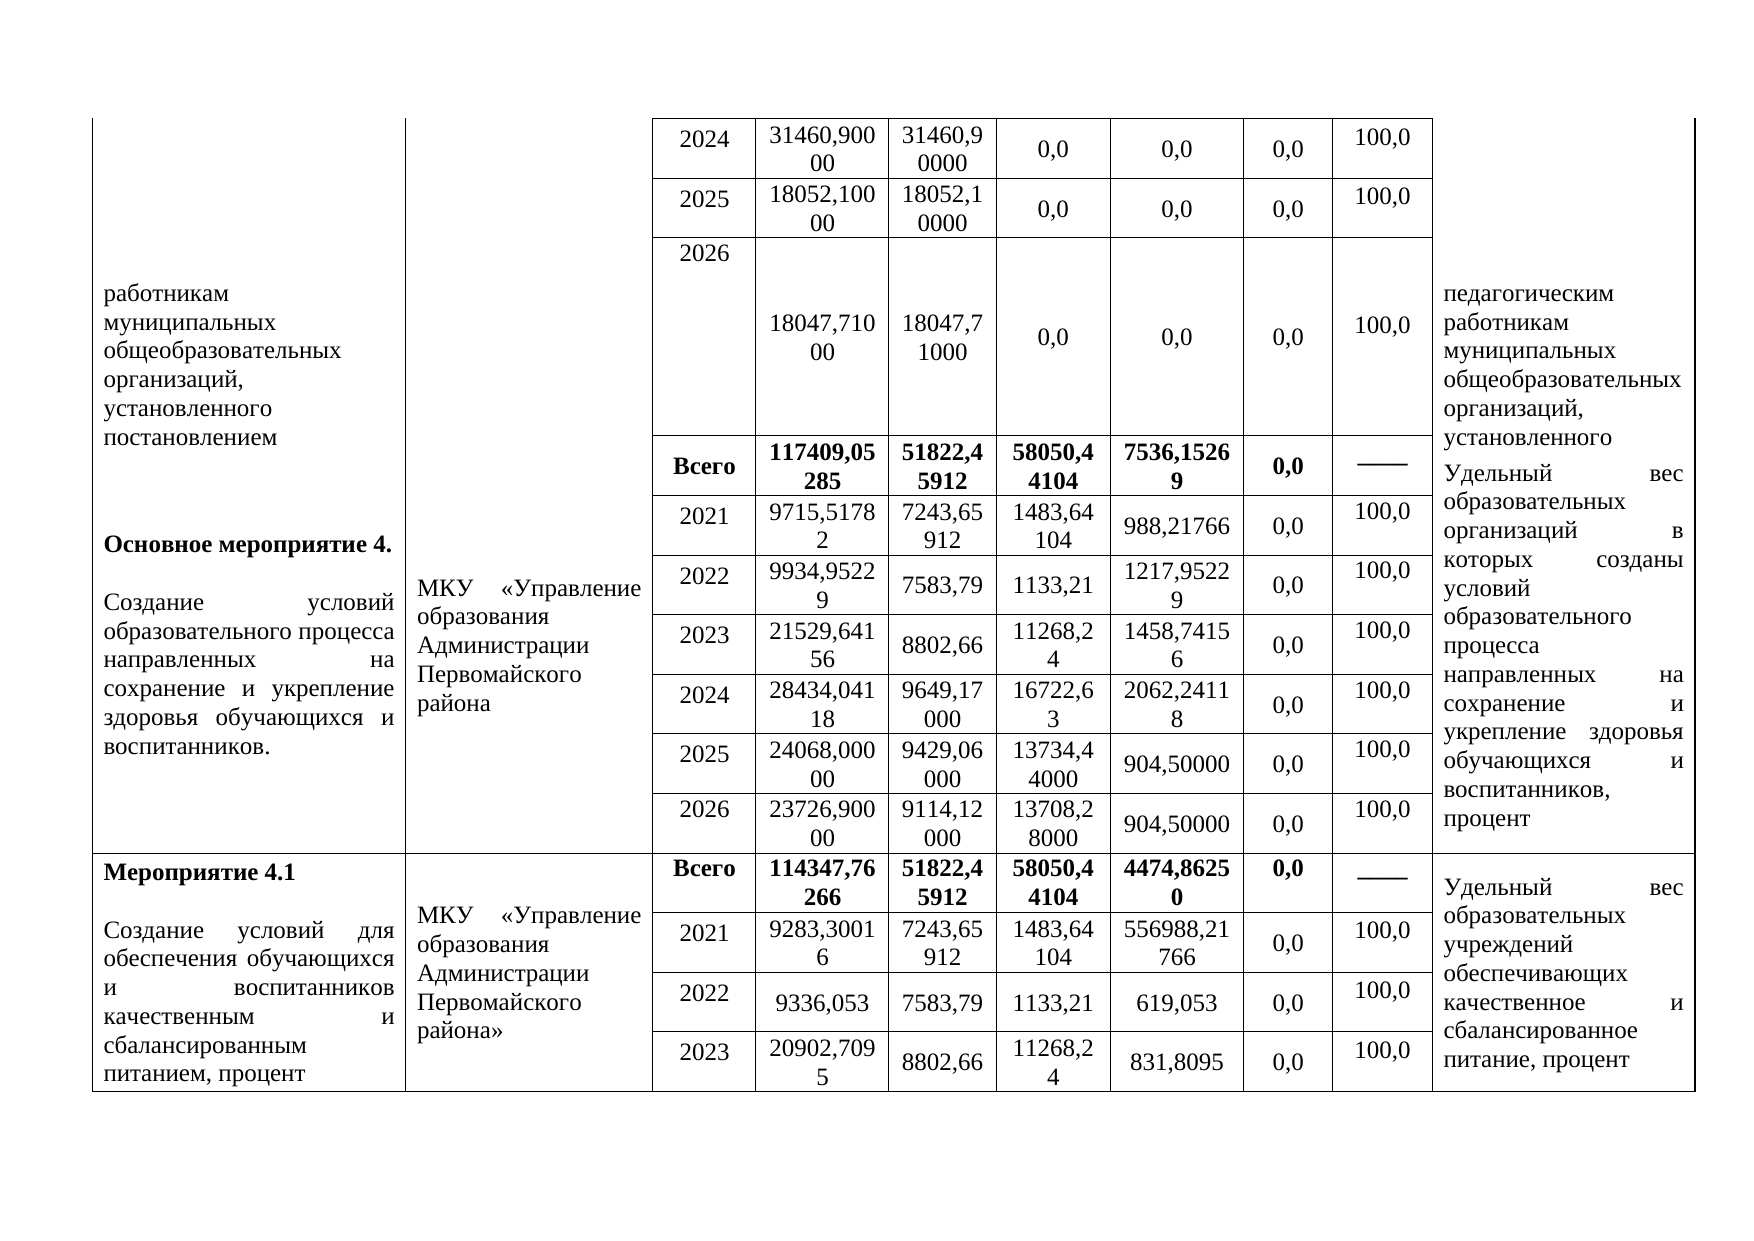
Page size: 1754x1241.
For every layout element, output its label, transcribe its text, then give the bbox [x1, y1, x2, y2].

table_cell 619,053 [1111, 973, 1243, 1031]
table_cell Всего [653, 436, 755, 495]
table_cell 100,0 [1333, 556, 1432, 614]
table_cell 100,0 [1333, 913, 1432, 972]
table_cell 100,0 [1333, 734, 1432, 793]
table_cell 0,0 [1244, 615, 1332, 674]
table_cell 7536,15269 [1111, 436, 1243, 495]
table_cell 0,0 [1244, 436, 1332, 495]
table_cell 100,0 [1333, 238, 1432, 435]
table_cell 100,0 [1333, 973, 1432, 1031]
table_cell 9934,95229 [756, 556, 888, 614]
table_cell 18047,71000 [756, 238, 888, 435]
table_cell 0,0 [1244, 496, 1332, 554]
table_cell 9336,053 [756, 973, 888, 1031]
table_cell 7243,65912 [889, 496, 996, 554]
table_cell ____ [1333, 854, 1432, 912]
table_cell 0,0 [1244, 556, 1332, 614]
table_cell 2026 [653, 238, 755, 435]
table_cell 114347,76266 [756, 854, 888, 912]
table_cell 2021 [653, 913, 755, 972]
table_cell 0,0 [1244, 794, 1332, 852]
table_cell 2025 [653, 734, 755, 793]
table_cell 100,0 [1333, 119, 1432, 178]
table_cell 0,0 [1244, 238, 1332, 435]
table_cell 21529,64156 [756, 615, 888, 674]
table_cell 0,0 [1244, 179, 1332, 237]
table_cell 2024 [653, 119, 755, 178]
table_cell 18052,10000 [889, 179, 996, 237]
table_cell 23726,90000 [756, 794, 888, 852]
table_cell 100,0 [1333, 675, 1432, 733]
table_cell 2023 [653, 1032, 755, 1091]
table_cell 0,0 [997, 238, 1110, 435]
table_cell 0,0 [1111, 179, 1243, 237]
table_cell 2021 [653, 496, 755, 554]
table_cell 100,0 [1333, 1032, 1432, 1091]
table_cell 13708,28000 [997, 794, 1110, 852]
table_cell 0,0 [1244, 734, 1332, 793]
table_cell 13734,44000 [997, 734, 1110, 793]
table_cell МКУ «Управление образования Администрации Первомайского района [406, 435, 652, 852]
table_cell 2025 [653, 179, 755, 237]
table_cell 117409,05285 [756, 436, 888, 495]
table_cell 0,0 [1244, 913, 1332, 972]
table_cell 904,50000 [1111, 734, 1243, 793]
table_cell 0,0 [997, 179, 1110, 237]
table_cell 0,0 [1244, 119, 1332, 178]
table_cell 11268,24 [997, 615, 1110, 674]
table_cell 904,50000 [1111, 794, 1243, 852]
table_cell 9283,30016 [756, 913, 888, 972]
table_cell 28434,04118 [756, 675, 888, 733]
table_cell 1133,21 [997, 556, 1110, 614]
table_cell 11268,24 [997, 1032, 1110, 1091]
table_cell 51822,45912 [889, 436, 996, 495]
table_cell 8802,66 [889, 1032, 996, 1091]
table_cell Основное мероприятие 4. Создание условий образовательного процесса направленных на сохранение и укрепление здоровья обучающихся и воспитанников. [93, 435, 405, 852]
table_cell 2022 [653, 556, 755, 614]
table_cell 24068,00000 [756, 734, 888, 793]
table_cell 1458,74156 [1111, 615, 1243, 674]
table_cell МКУ «Управление образования Администрации Первомайского района» [406, 854, 652, 1091]
table_cell ____ [1333, 436, 1432, 495]
table_cell Удельный вес образовательных организаций в которых созданы условий образовательного процесса направленных на сохранение и укрепление здоровья обучающихся и воспитанников, процент [1433, 435, 1694, 852]
table_cell 100,0 [1333, 794, 1432, 852]
table_cell Всего [653, 854, 755, 912]
table_cell 2024 [653, 675, 755, 733]
table_cell 2023 [653, 615, 755, 674]
table_cell 988,21766 [1111, 496, 1243, 554]
table_cell 0,0 [1244, 973, 1332, 1031]
table_cell 18052,10000 [756, 179, 888, 237]
table_cell 1483,64104 [997, 913, 1110, 972]
table_cell 2062,24118 [1111, 675, 1243, 733]
table_cell 9715,51782 [756, 496, 888, 554]
table_cell 9114,12000 [889, 794, 996, 852]
table_cell 100,0 [1333, 179, 1432, 237]
table_cell 831,8095 [1111, 1032, 1243, 1091]
table_cell 100,0 [1333, 496, 1432, 554]
table_cell 9429,06000 [889, 734, 996, 793]
table_cell 51822,45912 [889, 854, 996, 912]
table_cell 31460,90000 [756, 119, 888, 178]
table_cell 1133,21 [997, 973, 1110, 1031]
table_cell 4474,86250 [1111, 854, 1243, 912]
table_cell 9649,17000 [889, 675, 996, 733]
table_cell 20902,7095 [756, 1032, 888, 1091]
table_cell Мероприятие 4.1 Создание условий для обеспечения обучающихся и воспитанников качественным и сбалансированным питанием, процент [93, 854, 405, 1091]
table_cell 8802,66 [889, 615, 996, 674]
table_cell 7243,65912 [889, 913, 996, 972]
table_cell 2026 [653, 794, 755, 852]
table_cell 58050,44104 [997, 436, 1110, 495]
table_cell 58050,44104 [997, 854, 1110, 912]
table_cell 1217,95229 [1111, 556, 1243, 614]
table_cell 0,0 [1244, 1032, 1332, 1091]
table_cell 0,0 [1244, 675, 1332, 733]
table_cell 0,0 [1111, 119, 1243, 178]
table_cell 0,0 [997, 119, 1110, 178]
table_cell 7583,79 [889, 973, 996, 1031]
table_cell 100,0 [1333, 615, 1432, 674]
table_cell 0,0 [1111, 238, 1243, 435]
table_cell 2022 [653, 973, 755, 1031]
table_cell 556988,21766 [1111, 913, 1243, 972]
table_cell 1483,64104 [997, 496, 1110, 554]
table_cell 16722,63 [997, 675, 1110, 733]
table_cell 31460,90000 [889, 119, 996, 178]
table_cell 7583,79 [889, 556, 996, 614]
table_cell Удельный вес образовательных учреждений обеспечивающих качественное и сбалансированное питание, процент [1433, 854, 1694, 1091]
table_cell 18047,71000 [889, 238, 996, 435]
table_cell 0,0 [1244, 854, 1332, 912]
